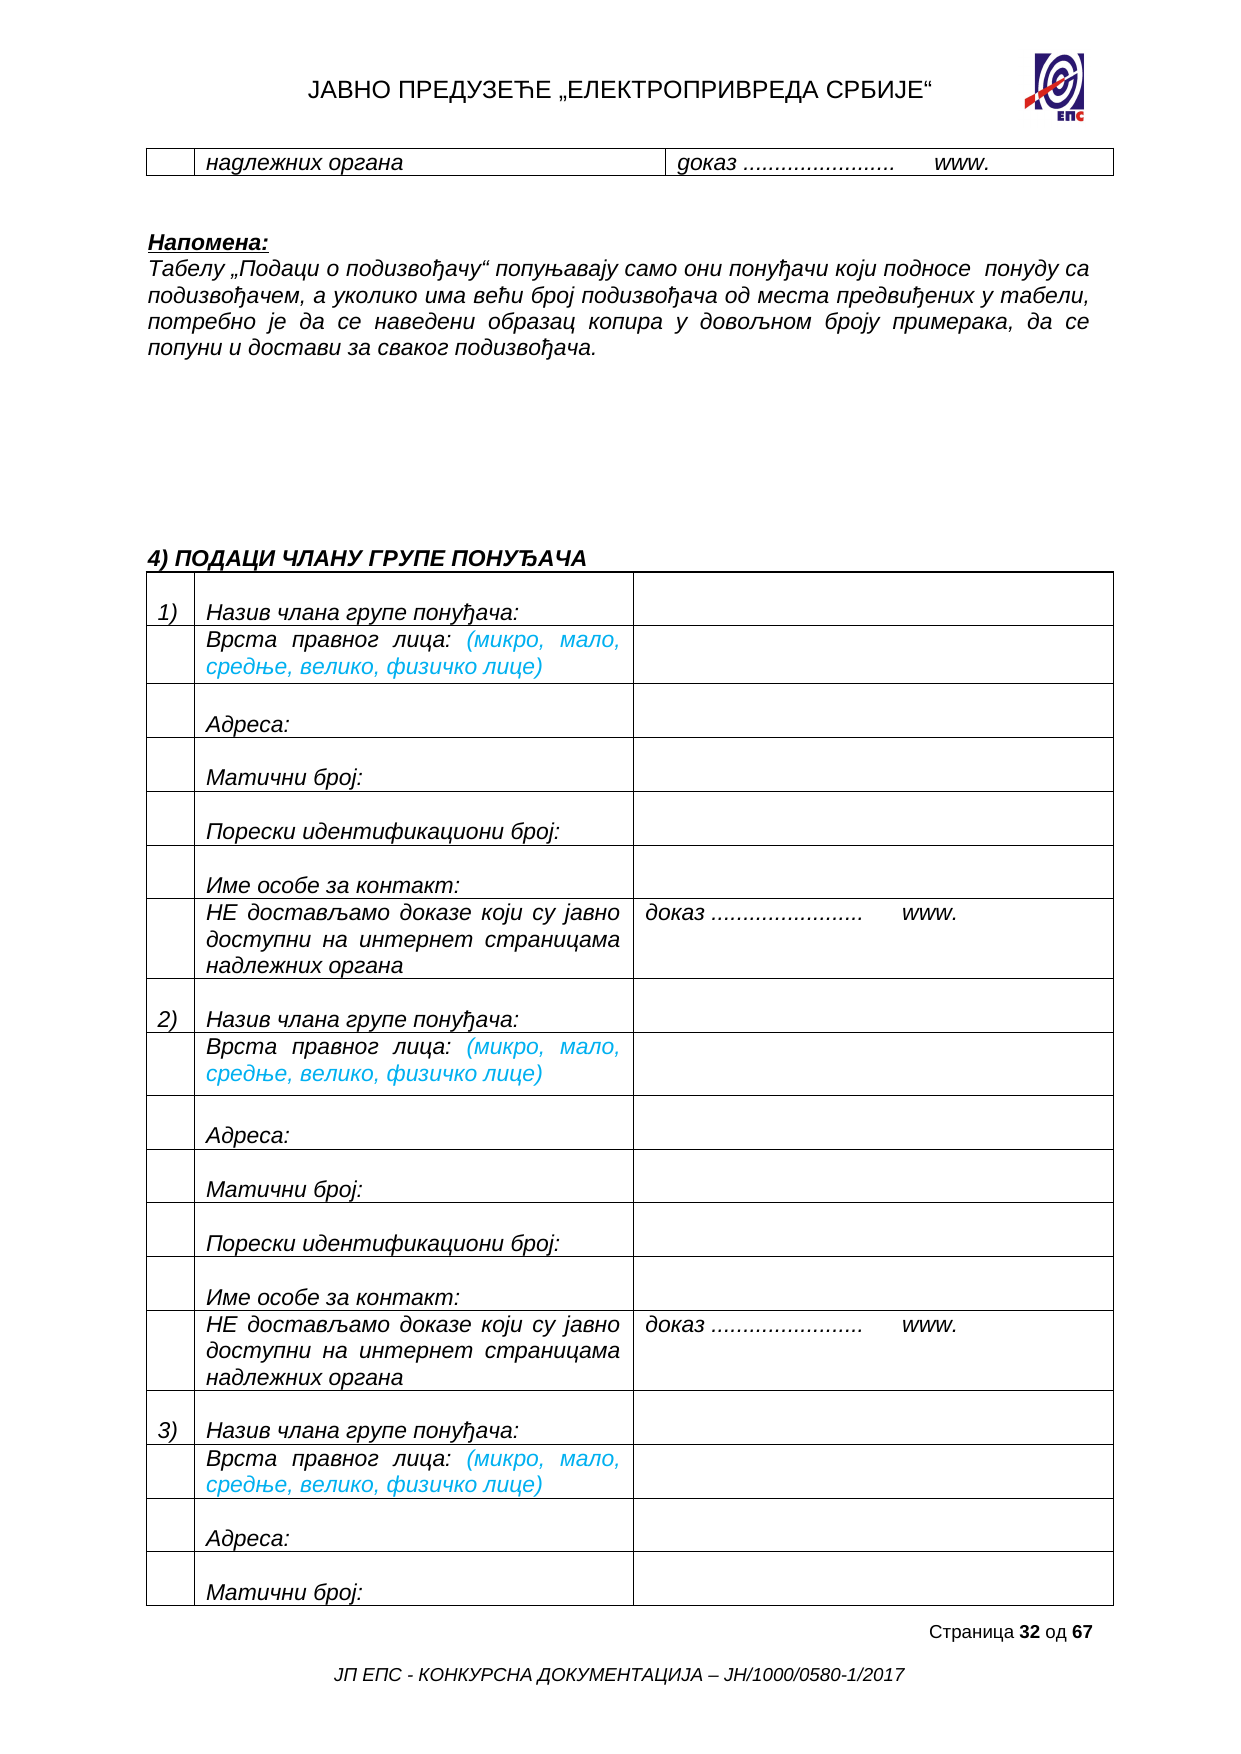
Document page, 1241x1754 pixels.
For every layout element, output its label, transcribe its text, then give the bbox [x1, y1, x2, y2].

table_cell Име особе за контакт: [195, 1257, 633, 1310]
table_cell Порески идентификациони број: [195, 792, 633, 844]
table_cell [195, 1311, 633, 1390]
table_cell Врста правног лица: (микро, мало, средње, велико, физичко лице) [195, 1445, 633, 1497]
picture [1017, 49, 1092, 128]
text 4) ПОДАЦИ ЧЛАНУ ГРУПЕ ПОНУЂАЧА [148, 545, 1092, 571]
table_cell [147, 1203, 194, 1256]
table_cell [147, 149, 194, 175]
table_cell [147, 1096, 194, 1148]
table_cell [634, 1257, 1113, 1310]
table_cell доказ ........................ www. [634, 1311, 1113, 1390]
table_cell [147, 846, 194, 898]
table_cell [147, 1311, 194, 1390]
table_cell [147, 899, 194, 978]
table_cell [634, 1499, 1113, 1551]
table_cell [634, 1033, 1113, 1095]
table_cell Назив члана групе понуђача: [195, 979, 633, 1032]
table_cell Врста правног лица: (микро, мало, средње, велико, физичко лице) [195, 1033, 633, 1095]
table_cell [634, 1203, 1113, 1256]
table_cell Адреса: [195, 1499, 633, 1551]
table_cell Назив члана групе понуђача: [195, 1391, 633, 1444]
table_cell 3) [147, 1391, 194, 1444]
table_cell [147, 1257, 194, 1310]
table_cell Адреса: [195, 1096, 633, 1148]
table_header 1) [147, 573, 194, 625]
table_cell [634, 979, 1113, 1032]
table_cell доказ ........................ www. [634, 899, 1113, 978]
table_cell [147, 1150, 194, 1202]
table_cell [634, 738, 1113, 791]
table_cell [634, 1150, 1113, 1202]
table_cell 2) [147, 979, 194, 1032]
table_cell Матични број: [195, 738, 633, 791]
text Табелу „Подаци о подизвођачу“ попуњавају само они понуђачи који подносе понуду са подизвођачем, а уколико има већи број подизвођача од места предвиђених у табели, потребно је да се наведени образац копира у довољном броју примерака, да се попуни и достави за сваког подизвођача. [148, 255, 1092, 361]
table_cell [147, 792, 194, 844]
text Напомена: [148, 229, 1092, 255]
table_cell [147, 626, 194, 683]
table_cell [634, 626, 1113, 683]
table_cell Порески идентификациони број: [195, 1203, 633, 1256]
table_cell Матични број: [195, 1552, 633, 1605]
table_cell [147, 684, 194, 737]
table_cell [634, 792, 1113, 844]
table_header Назив члана групе понуђача: [195, 573, 633, 625]
table_cell [634, 1096, 1113, 1148]
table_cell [666, 149, 1113, 175]
table_cell Врста правног лица: (микро, мало, средње, велико, физичко лице) [195, 626, 633, 683]
table_cell [634, 1391, 1113, 1444]
table_cell [147, 1499, 194, 1551]
table_cell Матични број: [195, 1150, 633, 1202]
table_cell НЕ достављамо доказе који су јавно доступни на интернет страницама надлежних органа [195, 899, 633, 978]
table_header [634, 573, 1113, 625]
table_cell [147, 738, 194, 791]
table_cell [195, 149, 665, 175]
table_cell [147, 1033, 194, 1095]
table_cell [147, 1552, 194, 1605]
table_cell [634, 846, 1113, 898]
table_cell [634, 1552, 1113, 1605]
table_cell Име особе за контакт: [195, 846, 633, 898]
table_cell Адреса: [195, 684, 633, 737]
table_cell [634, 1445, 1113, 1497]
table_cell [147, 1445, 194, 1497]
table_cell [634, 684, 1113, 737]
